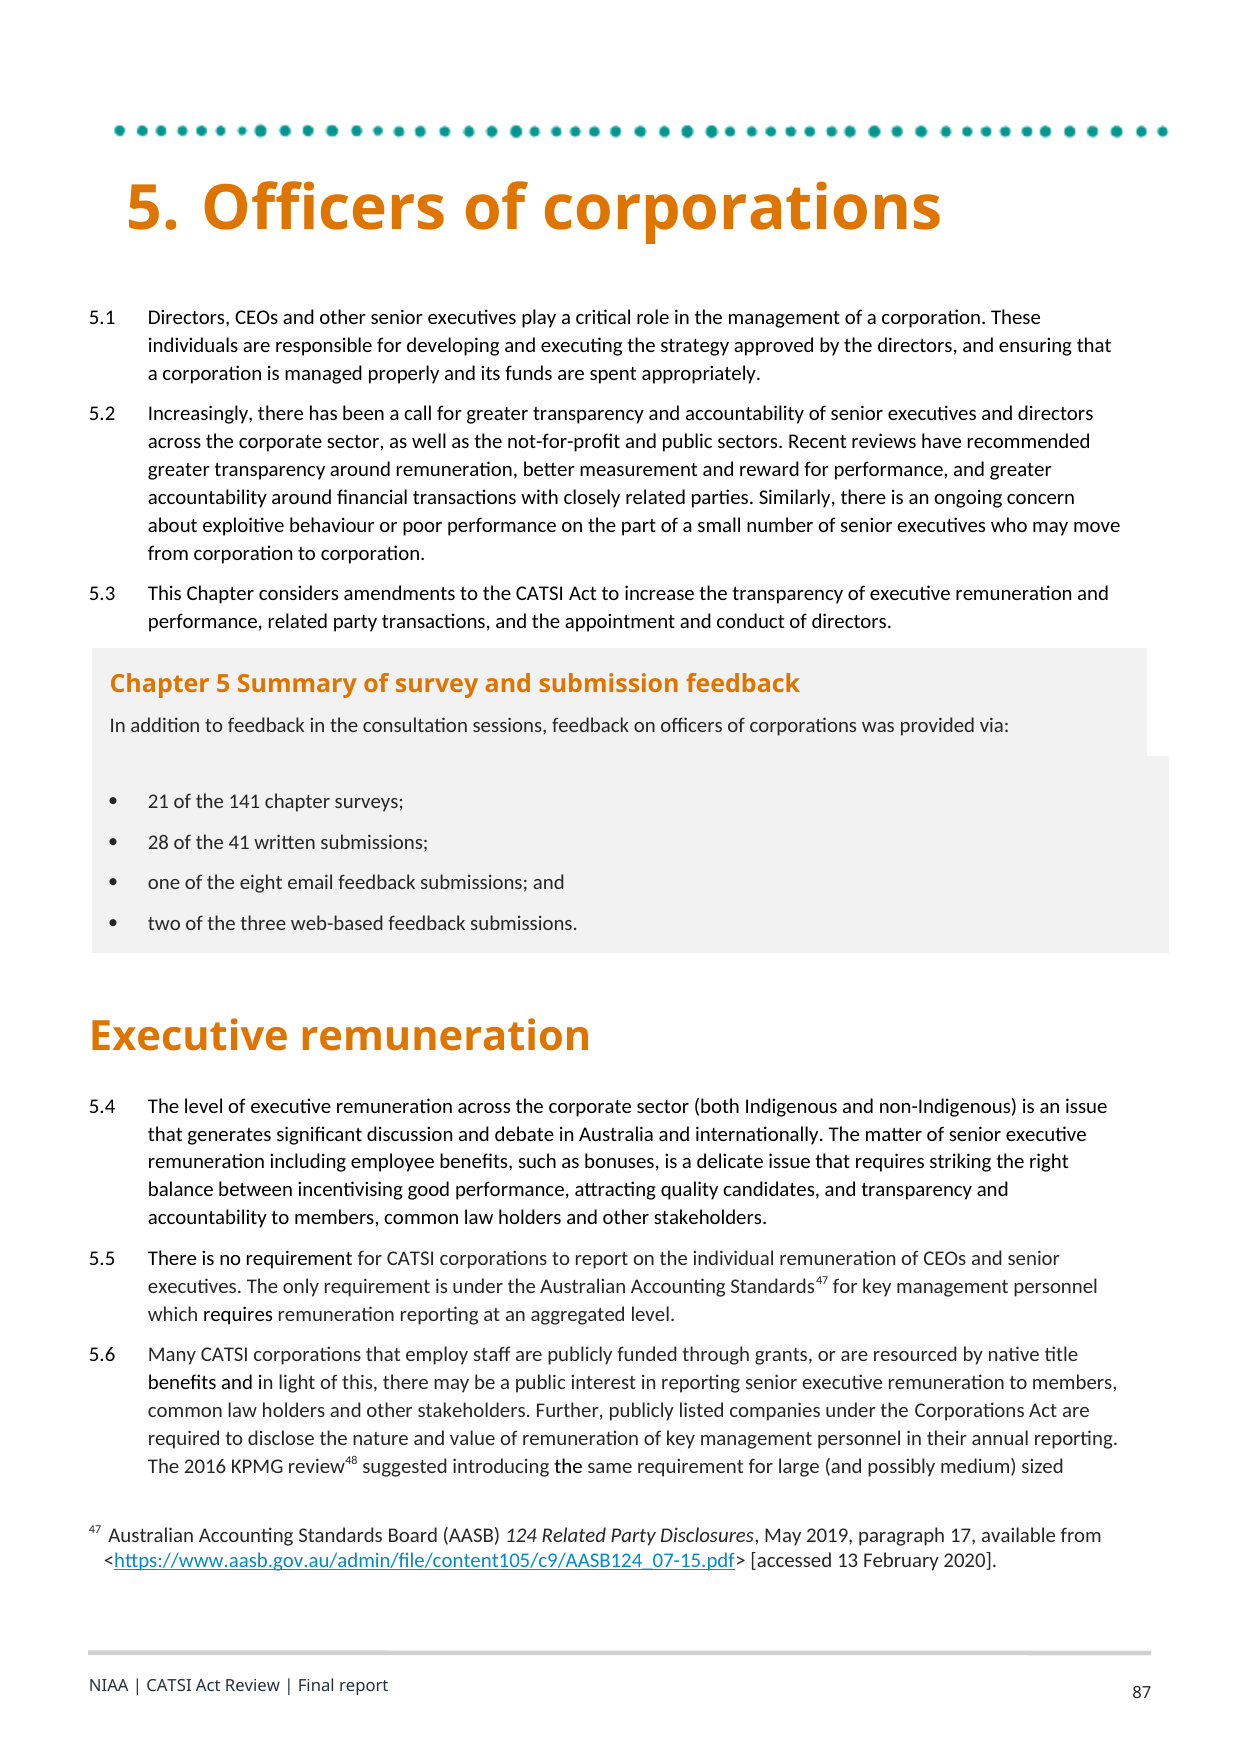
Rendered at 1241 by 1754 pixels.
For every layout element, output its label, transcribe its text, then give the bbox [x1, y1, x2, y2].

subtitle Executive remuneration [89, 1005, 1122, 1062]
list There is no requirement for CATSI corporations to report on the individual remuneration of CEOs and senior executives. The only requirement is under the Australian Accounting Standards for key management personnel which requires remuneration reporting at an aggregated level. [89, 1245, 1122, 1326]
list The level of executive remuneration across the corporate sector (both Indigenous and non-Indigenous) is an issue that generates significant discussion and debate in Australia and internationally. The matter of senior executive remuneration including employee benefits, such as bonuses, is a delicate issue that requires striking the right balance between incentivising good performance, attracting quality candidates, and transparency and accountability to members, common law holders and other stakeholders. [89, 1093, 1122, 1230]
list Increasingly, there has been a call for greater transparency and accountability of senior executives and directors across the corporate sector, as well as the not-for-profit and public sectors. Recent reviews have recommended greater transparency around remuneration, better measurement and reward for performance, and greater accountability around financial transactions with closely related parties. Similarly, there is an ongoing concern about exploitive behaviour or poor performance on the part of a small number of senior executives who may move from corporation to corporation. [89, 400, 1122, 565]
picture [113, 115, 1177, 146]
subtitle Chapter 5 Summary of survey and submission feedback [93, 650, 1146, 695]
text 28 of the 41 written submissions; [93, 811, 1168, 852]
subtitle Officers of corporations [126, 162, 1122, 247]
text two of the three web-based feedback submissions. [93, 892, 1168, 952]
list Directors, CEOs and other senior executives play a critical role in the management of a corporation. These individuals are responsible for developing and executing the strategy approved by the directors, and ensuring that a corporation is managed properly and its funds are spent appropriately. [89, 304, 1122, 385]
text 21 of the 141 chapter surveys; [93, 772, 1168, 811]
text one of the eight email feedback submissions; and [93, 852, 1168, 892]
text In addition to feedback in the consultation sessions, feedback on officers of corporations was provided via: [93, 695, 1146, 755]
list This Chapter considers amendments to the CATSI Act to increase the transparency of executive remuneration and performance, related party transactions, and the appointment and conduct of directors. [89, 580, 1122, 633]
